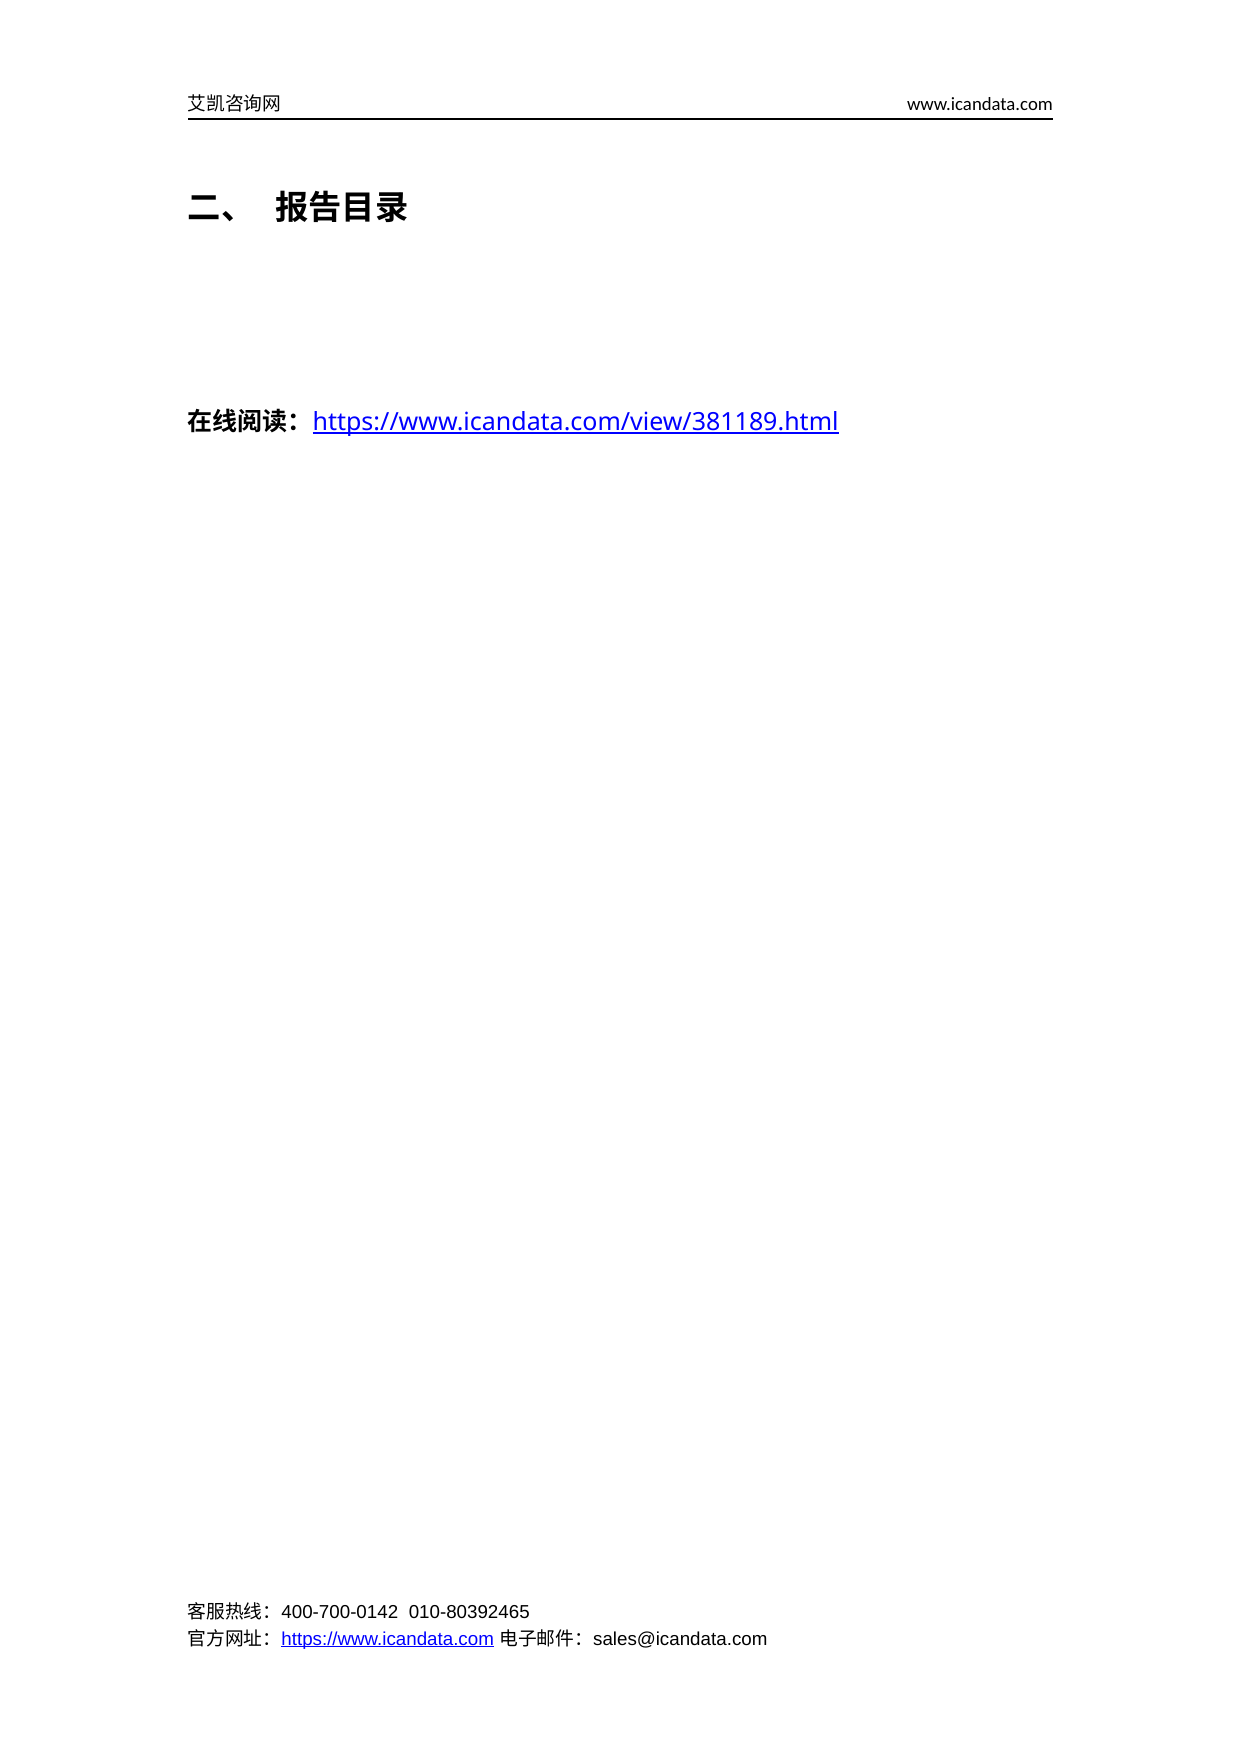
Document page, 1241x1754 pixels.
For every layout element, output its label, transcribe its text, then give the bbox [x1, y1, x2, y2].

text 在线阅读：https://www.icandata.com/view/381189.html [187, 387, 1053, 452]
subtitle 报告目录 [187, 172, 1053, 237]
